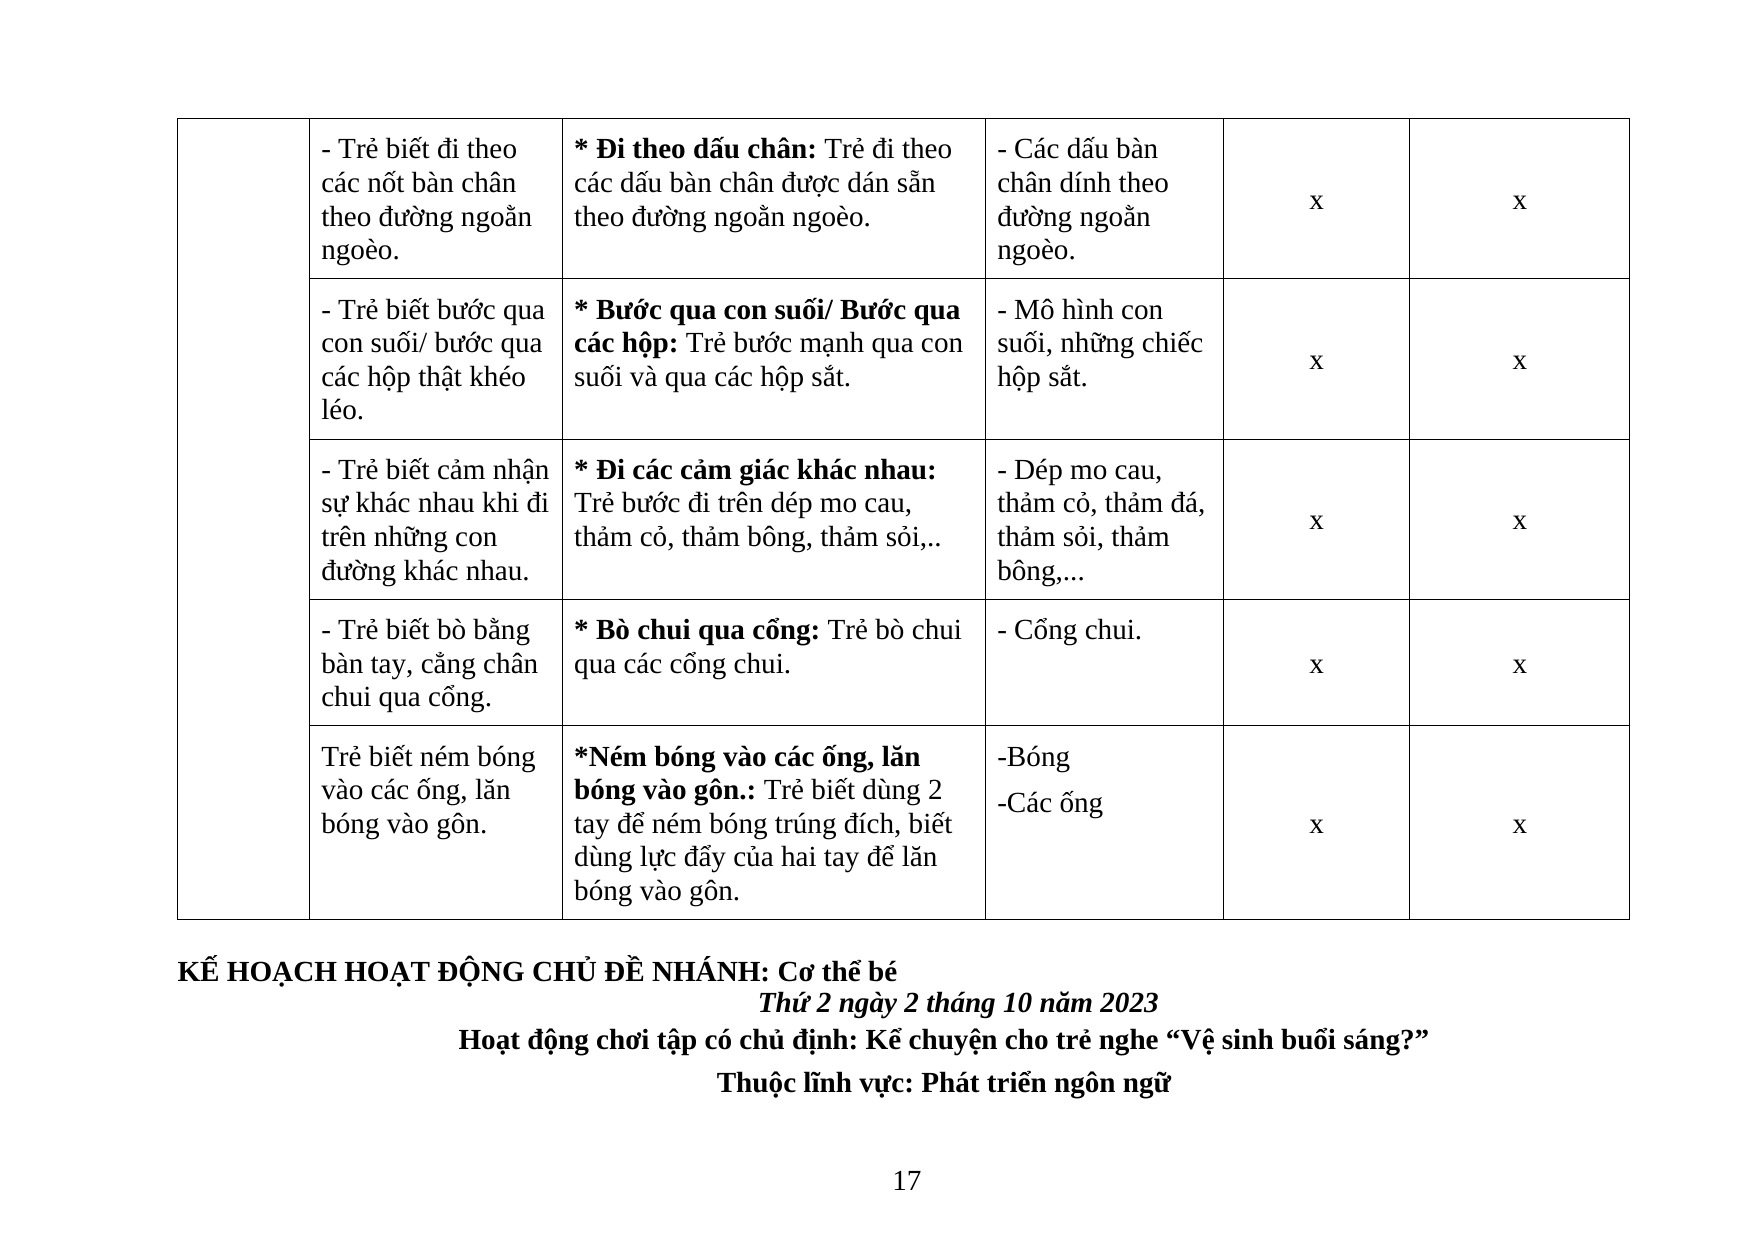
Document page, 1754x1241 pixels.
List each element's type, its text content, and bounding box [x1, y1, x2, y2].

table_cell [178, 119, 309, 919]
table_cell x [1224, 726, 1409, 919]
table_cell x [1224, 440, 1409, 599]
table_cell * Đi các cảm giác khác nhau: Trẻ bước đi trên dép mo cau, thảm cỏ, thảm bông, thảm sỏi,.. [563, 440, 985, 599]
table_cell - Trẻ biết cảm nhận sự khác nhau khi đi trên những con đường khác nhau. [310, 440, 562, 599]
table_cell * Đi theo dấu chân: Trẻ đi theo các dấu bàn chân được dán sẵn theo đường ngoằn ngoèo. [563, 119, 985, 278]
text KẾ HOẠCH HOẠT ĐỘNG CHỦ ĐỀ NHÁNH: Cơ thể bé [177, 954, 1636, 987]
table_cell - Các dấu bàn chân dính theo đường ngoằn ngoèo. [986, 119, 1223, 278]
text Thuộc lĩnh vực: Phát triển ngôn ngữ [177, 1063, 1636, 1100]
table_cell - Mô hình con suối, những chiếc hộp sắt. [986, 279, 1223, 438]
table_cell - Dép mo cau, thảm cỏ, thảm đá, thảm sỏi, thảm bông,... [986, 440, 1223, 599]
table_cell * Bò chui qua cổng: Trẻ bò chui qua các cổng chui. [563, 600, 985, 725]
table_cell * Bước qua con suối/ Bước qua các hộp: Trẻ bước mạnh qua con suối và qua các hộp sắt. [563, 279, 985, 438]
table_cell - Cổng chui. [986, 600, 1223, 725]
table_cell x [1410, 119, 1629, 278]
table_cell x [1410, 279, 1629, 438]
table_cell x [1224, 119, 1409, 278]
text Hoạt động chơi tập có chủ định: Kể chuyện cho trẻ nghe “Vệ sinh buổi sáng?” [177, 1019, 1636, 1057]
table_cell x [1224, 600, 1409, 725]
table_cell -Bóng -Các ống [986, 726, 1223, 919]
table_cell x [1410, 440, 1629, 599]
table_cell *Ném bóng vào các ống, lăn bóng vào gôn.: Trẻ biết dùng 2 tay để ném bóng trúng đích, biết dùng lực đẩy của hai tay để lăn bóng vào gôn. [563, 726, 985, 919]
table_cell - Trẻ biết đi theo các nốt bàn chân theo đường ngoằn ngoèo. [310, 119, 562, 278]
table_cell x [1224, 279, 1409, 438]
list Thứ 2 ngày 2 tháng 10 năm 2023 [280, 987, 1636, 1019]
table_cell Trẻ biết ném bóng vào các ống, lăn bóng vào gôn. [310, 726, 562, 919]
table_cell x [1410, 726, 1629, 919]
table_cell - Trẻ biết bò bằng bàn tay, cẳng chân chui qua cổng. [310, 600, 562, 725]
table_cell x [1410, 600, 1629, 725]
table_cell - Trẻ biết bước qua con suối/ bước qua các hộp thật khéo léo. [310, 279, 562, 438]
